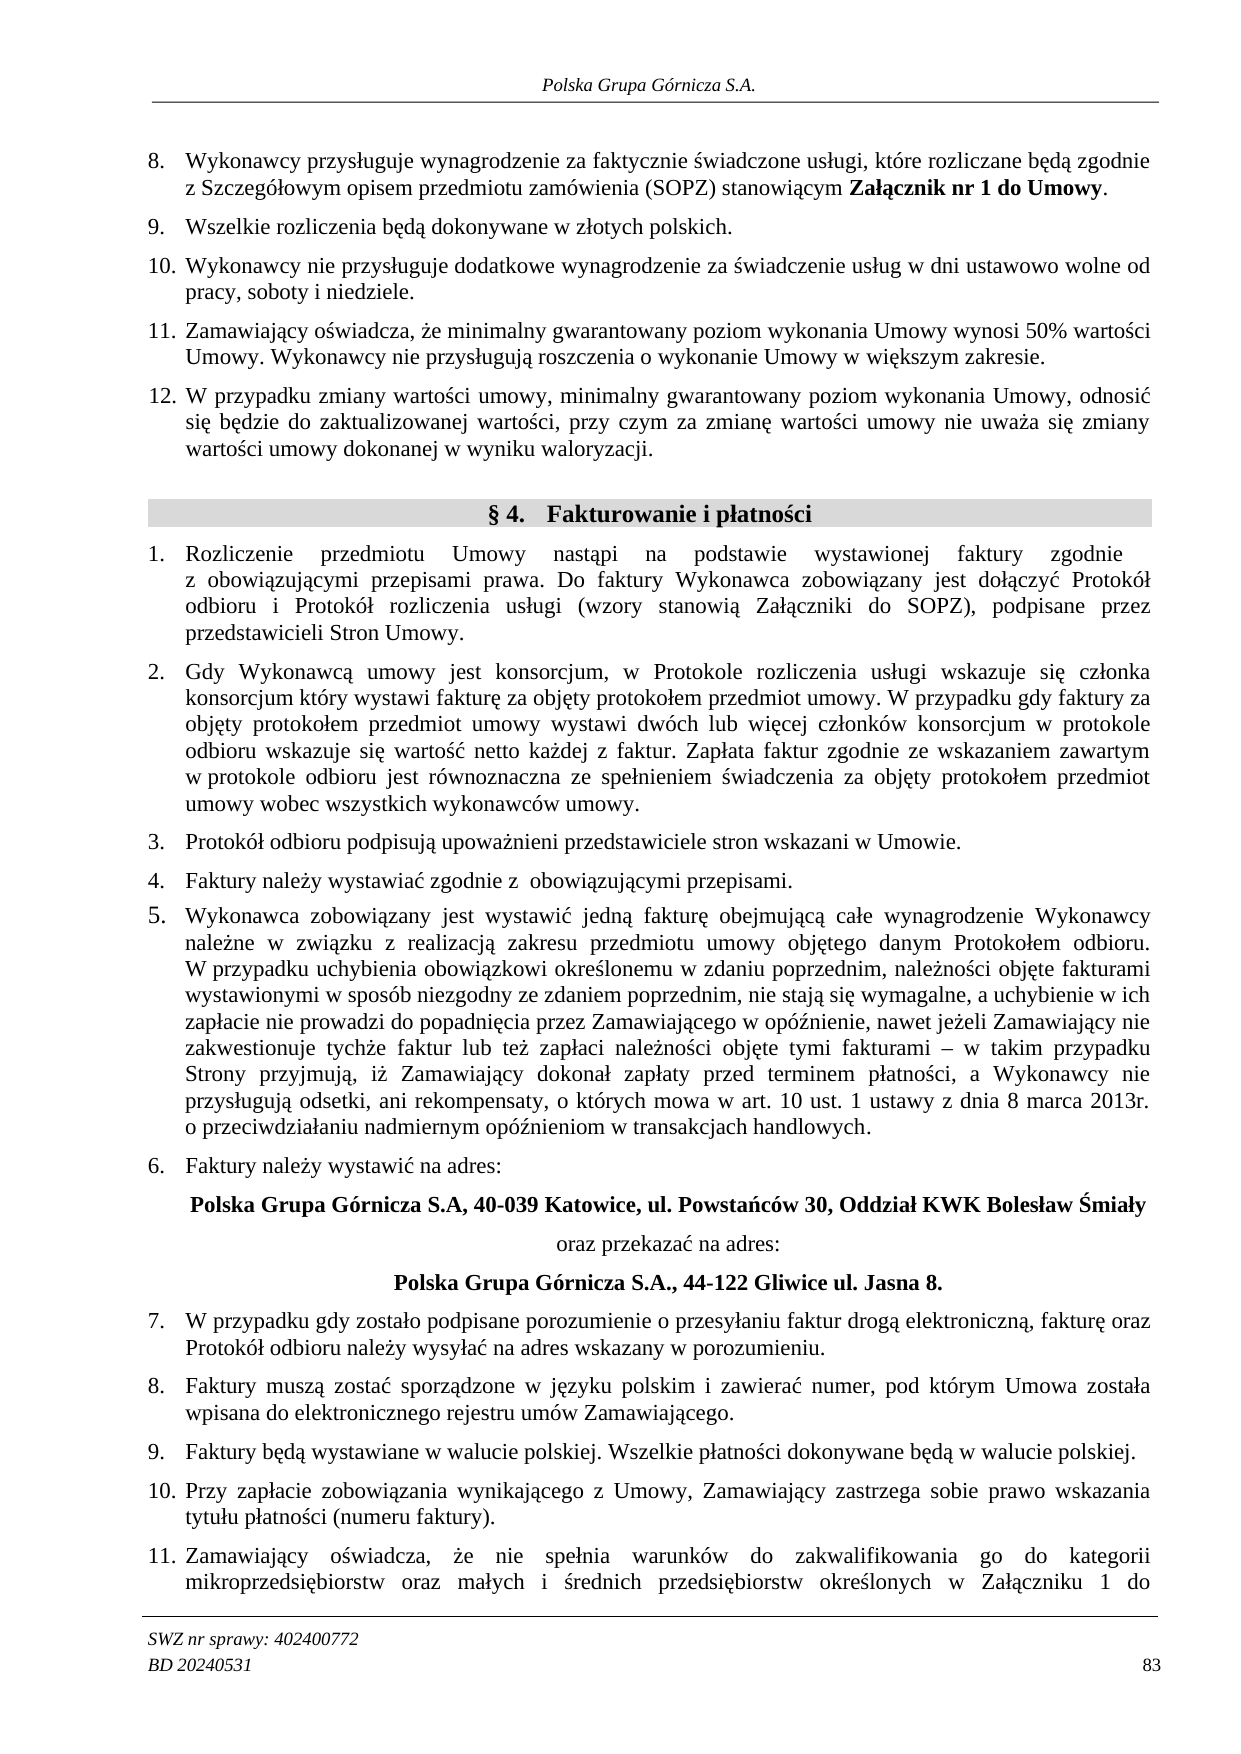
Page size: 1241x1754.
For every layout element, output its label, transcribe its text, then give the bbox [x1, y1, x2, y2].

list Polska Grupa Górnicza S.A., 44-122 Gliwice ul. Jasna 8. [185, 1268, 1152, 1295]
list oraz przekazać na adres: [185, 1230, 1152, 1256]
list Protokół odbioru podpisują upoważnieni przedstawiciele stron wskazani w Umowie. [148, 828, 1152, 855]
subtitle Fakturowanie i płatności [148, 499, 1152, 527]
list Zamawiający oświadcza, że minimalny gwarantowany poziom wykonania Umowy wynosi 50% wartości Umowy. Wykonawcy nie przysługują roszczenia o wykonanie Umowy w większym zakresie. [148, 317, 1152, 369]
list Gdy Wykonawcą umowy jest konsorcjum, w Protokole rozliczenia usługi wskazuje się członka konsorcjum który wystawi fakturę za objęty protokołem przedmiot umowy. W przypadku gdy faktury za objęty protokołem przedmiot umowy wystawi dwóch lub więcej członków konsorcjum w protokole odbioru wskazuje się wartość netto każdej z faktur. Zapłata faktur zgodnie ze wskazaniem zawartym w protokole odbioru jest równoznaczna ze spełnieniem świadczenia za objęty protokołem przedmiot umowy wobec wszystkich wykonawców umowy. [148, 658, 1152, 816]
list Faktury należy wystawiać zgodnie z obowiązującymi przepisami. [148, 867, 1152, 894]
list Polska Grupa Górnicza S.A, 40-039 Katowice, ul. Powstańców 30, Oddział KWK Bolesław Śmiały [185, 1191, 1152, 1217]
list Wszelkie rozliczenia będą dokonywane w złotych polskich. [148, 213, 1152, 239]
list W przypadku zmiany wartości umowy, minimalny gwarantowany poziom wykonania Umowy, odnosić się będzie do zaktualizowanej wartości, przy czym za zmianę wartości umowy nie uważa się zmiany wartości umowy dokonanej w wyniku waloryzacji. [148, 382, 1152, 461]
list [148, 1542, 1152, 1594]
list Faktury będą wystawiane w walucie polskiej. Wszelkie płatności dokonywane będą w walucie polskiej. [148, 1438, 1152, 1464]
list Wykonawca zobowiązany jest wystawić jedną fakturę obejmującą całe wynagrodzenie Wykonawcy należne w związku z realizacją zakresu przedmiotu umowy objętego danym Protokołem odbioru. W przypadku uchybienia obowiązkowi określonemu w zdaniu poprzednim, należności objęte fakturami wystawionymi w sposób niezgodny ze zdaniem poprzednim, nie stają się wymagalne, a uchybienie w ich zapłacie nie prowadzi do popadnięcia przez Zamawiającego w opóźnienie, nawet jeżeli Zamawiający nie zakwestionuje tychże faktur lub też zapłaci należności objęte tymi fakturami – w takim przypadku Strony przyjmują, iż Zamawiający dokonał zapłaty przed terminem płatności, a Wykonawcy nie przysługują odsetki, ani rekompensaty, o których mowa w art. 10 ust. 1 ustawy z dnia 8 marca 2013r. o przeciwdziałaniu nadmiernym opóźnieniom w transakcjach handlowych. [148, 900, 1152, 1139]
list Przy zapłacie zobowiązania wynikającego z Umowy, Zamawiający zastrzega sobie prawo wskazania tytułu płatności (numeru faktury). [148, 1477, 1152, 1529]
list Faktury należy wystawić na adres: [148, 1152, 1152, 1178]
list W przypadku gdy zostało podpisane porozumienie o przesyłaniu faktur drogą elektroniczną, fakturę oraz Protokół odbioru należy wysyłać na adres wskazany w porozumieniu. [148, 1307, 1152, 1360]
list Rozliczenie przedmiotu Umowy nastąpi na podstawie wystawionej faktury zgodnie z obowiązującymi przepisami prawa. Do faktury Wykonawca zobowiązany jest dołączyć Protokół odbioru i Protokół rozliczenia usługi (wzory stanowią Załączniki do SOPZ), podpisane przez przedstawicieli Stron Umowy. [148, 540, 1152, 645]
list Wykonawcy przysługuje wynagrodzenie za faktycznie świadczone usługi, które rozliczane będą zgodnie z Szczegółowym opisem przedmiotu zamówienia (SOPZ) stanowiącym Załącznik nr 1 do Umowy. [148, 148, 1152, 200]
list Wykonawcy nie przysługuje dodatkowe wynagrodzenie za świadczenie usług w dni ustawowo wolne od pracy, soboty i niedziele. [148, 252, 1152, 304]
list Faktury muszą zostać sporządzone w języku polskim i zawierać numer, pod którym Umowa została wpisana do elektronicznego rejestru umów Zamawiającego. [148, 1373, 1152, 1425]
